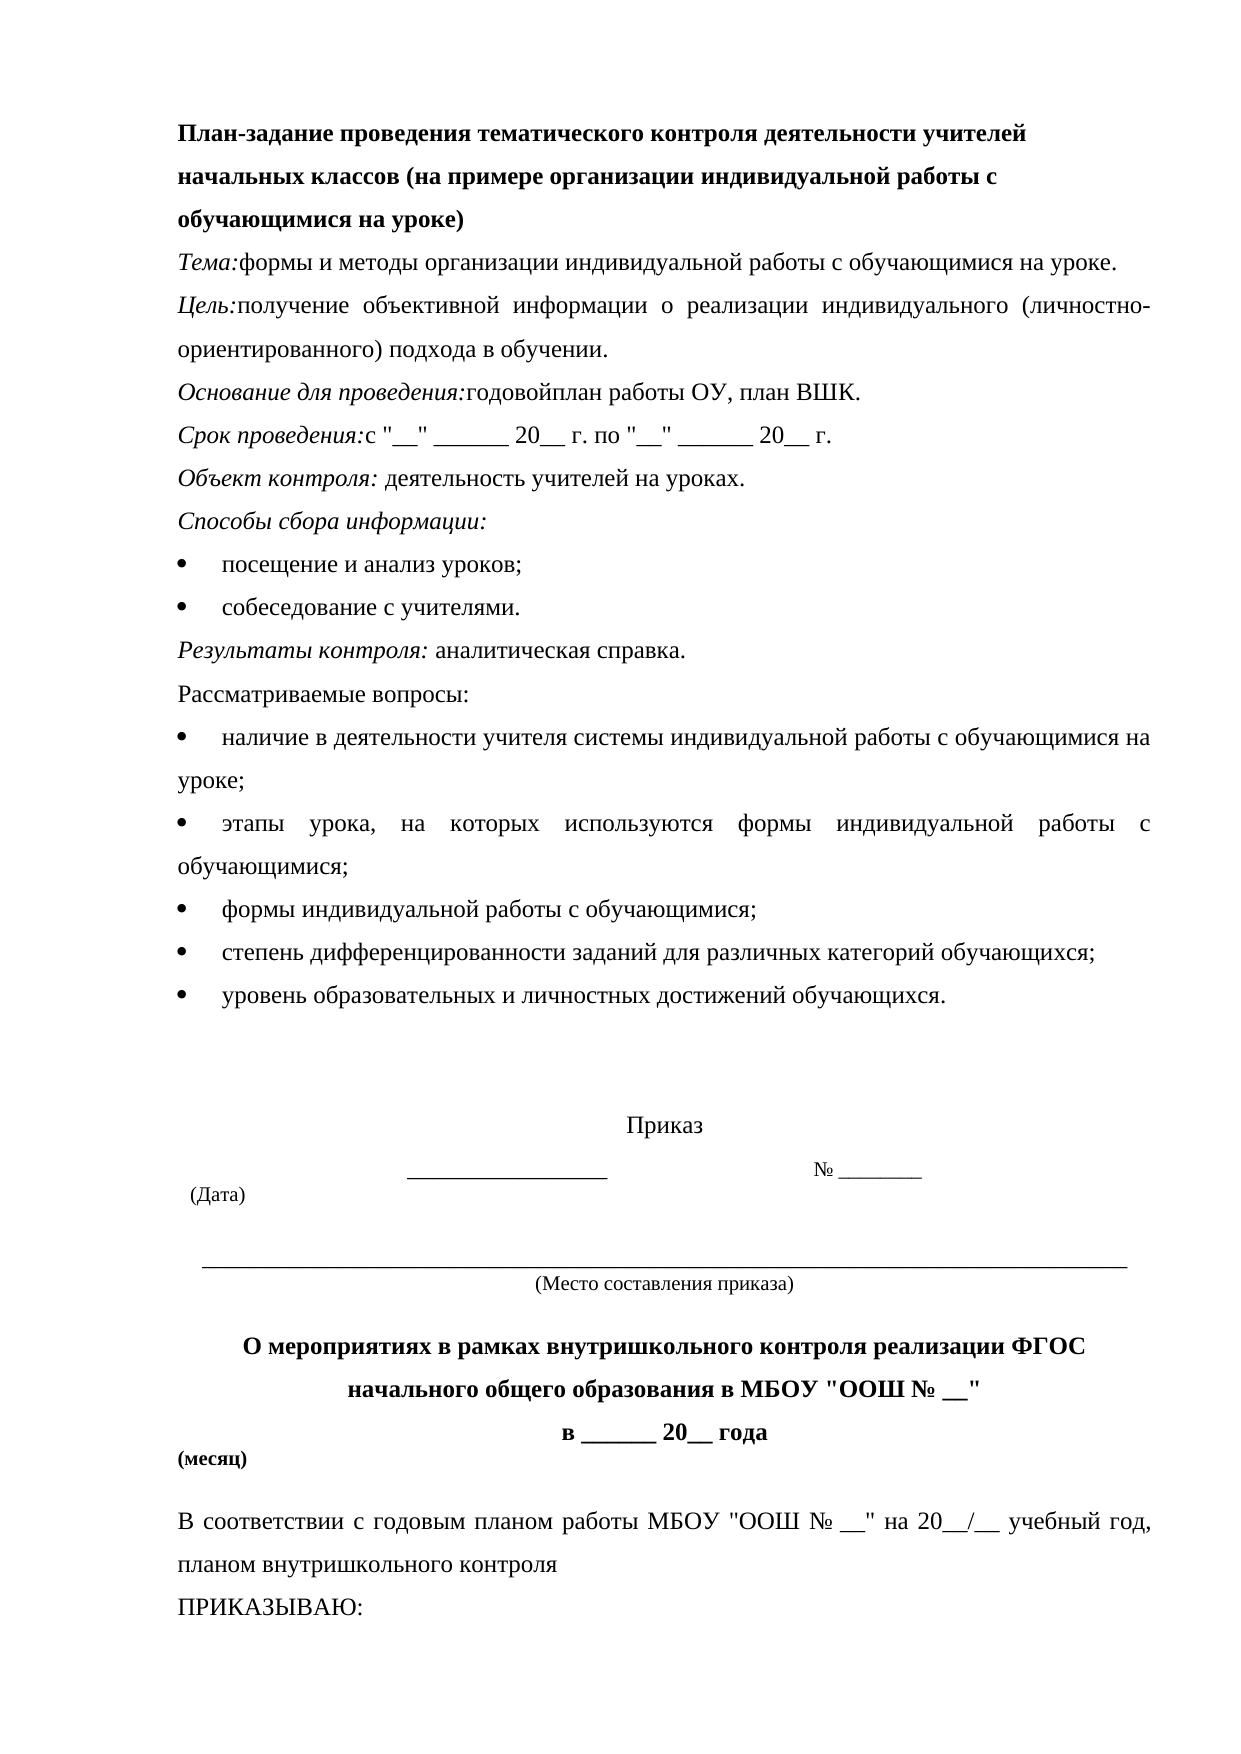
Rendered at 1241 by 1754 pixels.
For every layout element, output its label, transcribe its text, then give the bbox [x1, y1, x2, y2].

list этапы урока, на которых используются формы индивидуальной работы с обучающимися; [177, 808, 1152, 880]
list уровень образовательных и личностных достижений обучающихся. [177, 981, 1152, 1009]
text ПРИКАЗЫВАЮ: [177, 1592, 1152, 1621]
text План-задание проведения тематического контроля деятельности учителей начальных классов (на примере организации индивидуальной работы с обучающимися на уроке) [177, 118, 1152, 233]
list наличие в деятельности учителя системы индивидуальной работы с обучающимися на уроке; [177, 722, 1152, 794]
text Цель:получение объективной информации о реализации индивидуального (личностно-ориентированного) подхода в обучении. [177, 291, 1152, 362]
text Способы сбора информации: [177, 506, 1152, 535]
text О мероприятиях в рамках внутришкольного контроля реализации ФГОС начального общего образования в МБОУ "ООШ № __" [177, 1331, 1152, 1403]
list формы индивидуальной работы с обучающимися; [177, 894, 1152, 923]
list собеседование с учителями. [177, 592, 1152, 621]
text В соответствии с годовым планом работы МБОУ "ООШ № __" на 20__/__ учебный год, планом внутришкольного контроля [177, 1506, 1152, 1578]
text Приказ [177, 1110, 1152, 1139]
table_header ________________ № ________ (Дата) [179, 1153, 1150, 1242]
text (месяц) [177, 1446, 1152, 1470]
text Тема:формы и методы организации индивидуальной работы с обучающимися на уроке. [177, 247, 1152, 276]
text Результаты контроля: аналитическая справка. [177, 636, 1152, 664]
text (Место составления приказа) [177, 1271, 1152, 1295]
text Основание для проведения:годовойплан работы ОУ, план ВШК. [177, 377, 1152, 406]
list посещение и анализ уроков; [177, 549, 1152, 578]
text в ______ 20__ года [177, 1417, 1152, 1446]
text Срок проведения:с "__" ______ 20__ г. по "__" ______ 20__ г. [177, 420, 1152, 449]
list степень дифференцированности заданий для различных категорий обучающихся; [177, 937, 1152, 966]
text Объект контроля: деятельность учителей на уроках. [177, 463, 1152, 492]
text __________________________________________________________________________ [177, 1242, 1152, 1271]
text Рассматриваемые вопросы: [177, 679, 1152, 707]
